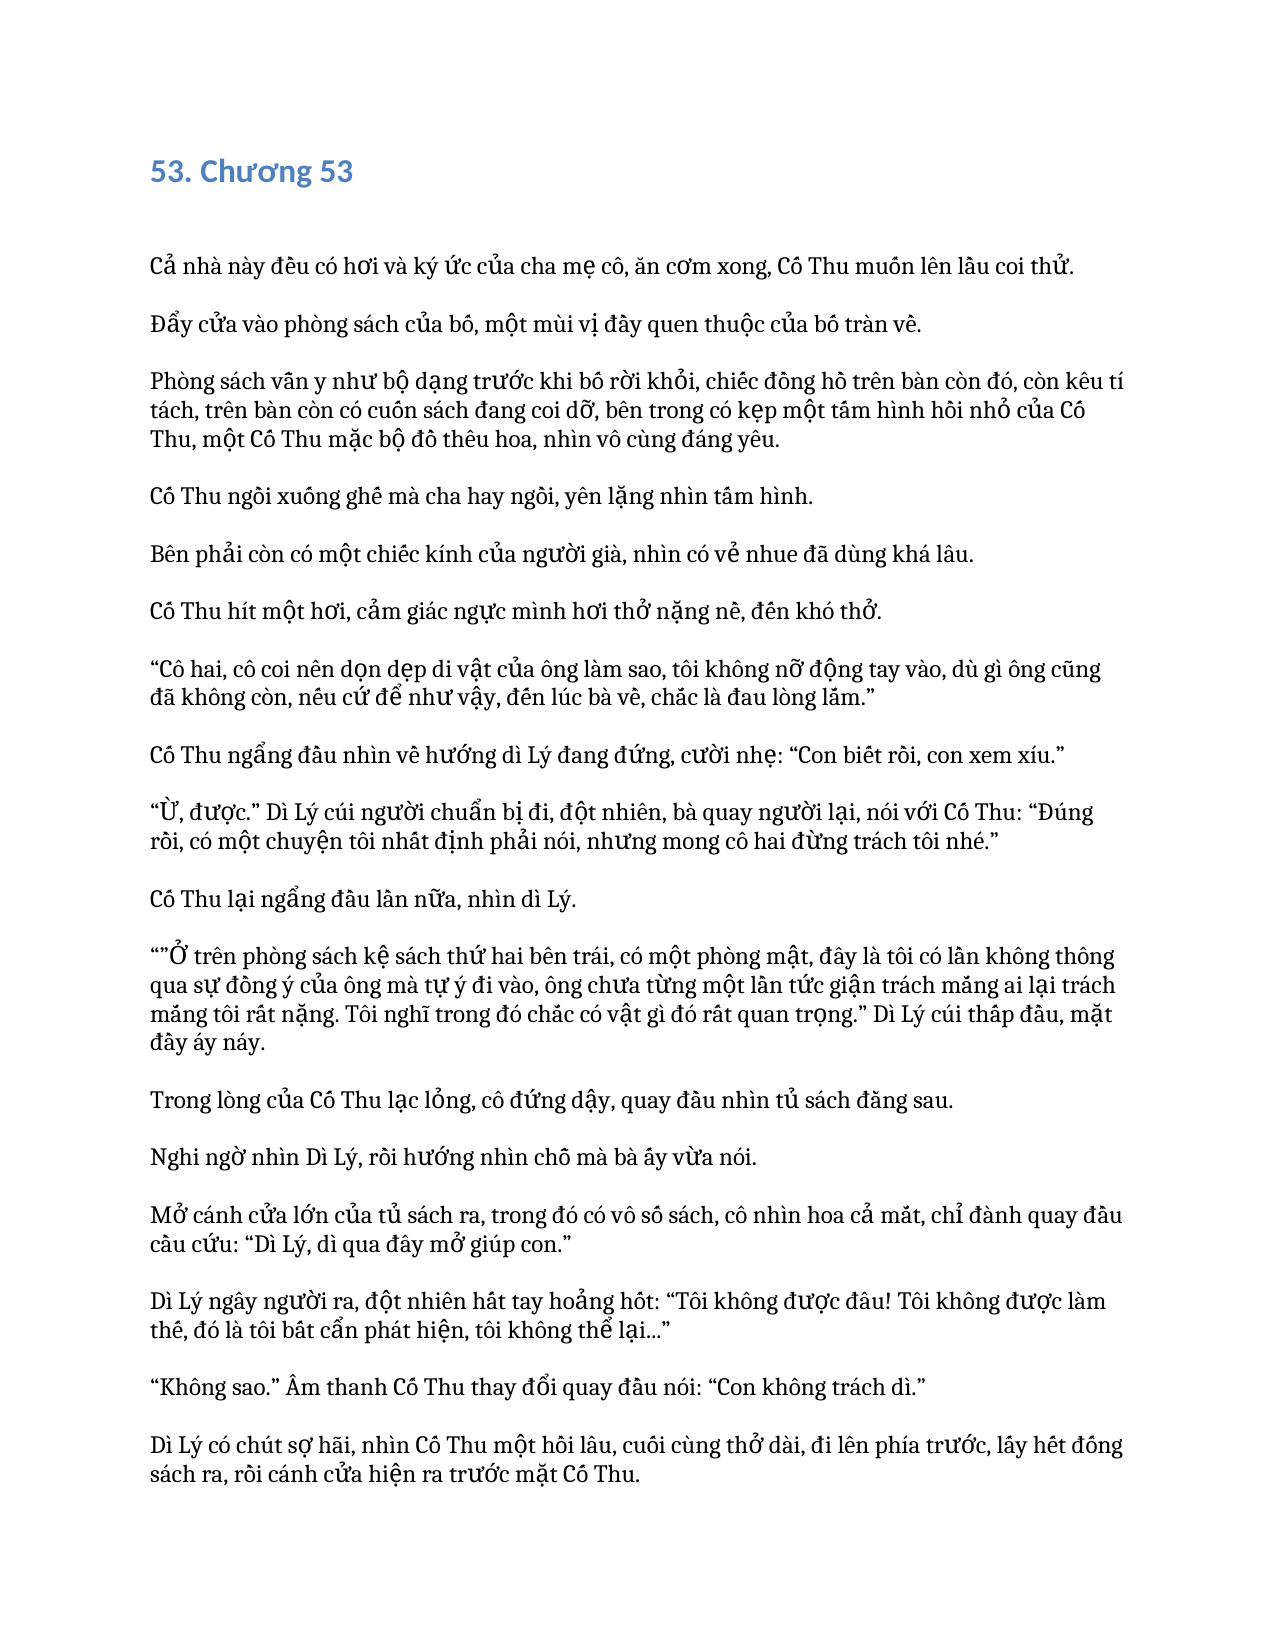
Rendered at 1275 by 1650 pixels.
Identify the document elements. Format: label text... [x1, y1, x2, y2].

subtitle 53. Chương 53 [150, 150, 1125, 191]
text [150, 194, 1125, 1488]
